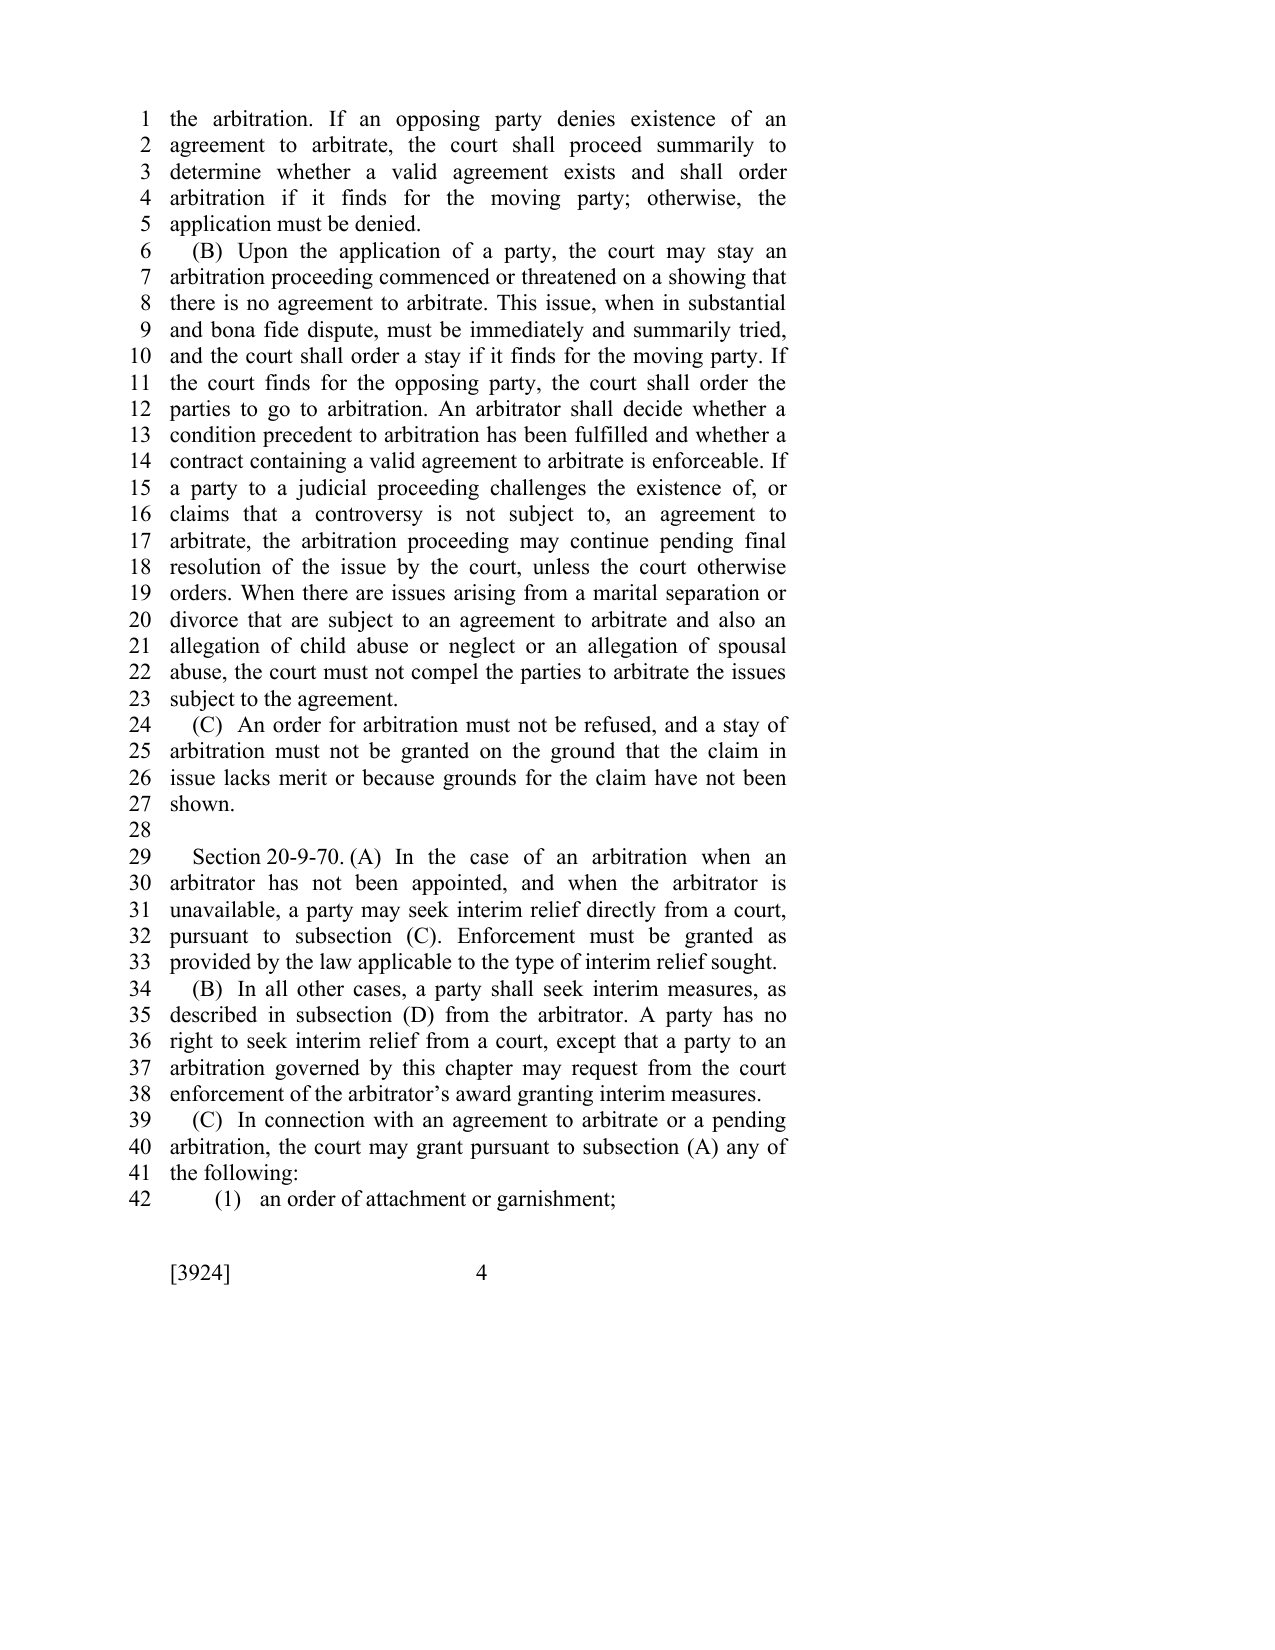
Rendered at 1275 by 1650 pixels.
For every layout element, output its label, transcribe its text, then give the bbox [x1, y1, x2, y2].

text (B) Upon the application of a party, the court may stay an arbitration proceeding commenced or threatened on a showing that there is no agreement to arbitrate. This issue, when in substantial and bona fide dispute, must be immediately and summarily tried, and the court shall order a stay if it finds for the moving party. If the court finds for the opposing party, the court shall order the parties to go to arbitration. An arbitrator shall decide whether a condition precedent to arbitration has been fulfilled and whether a contract containing a valid agreement to arbitrate is enforceable. If a party to a judicial proceeding challenges the existence of, or claims that a controversy is not subject to, an agreement to arbitrate, the arbitration proceeding may continue pending final resolution of the issue by the court, unless the court otherwise orders. When there are issues arising from a marital separation or divorce that are subject to an agreement to arbitrate and also an allegation of child abuse or neglect or an allegation of spousal abuse, the court must not compel the parties to arbitrate the issues subject to the agreement. [169, 237, 787, 711]
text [169, 105, 787, 237]
text (1) an order of attachment or garnishment; [169, 1186, 787, 1212]
text (C) An order for arbitration must not be refused, and a stay of arbitration must not be granted on the ground that the claim in issue lacks merit or because grounds for the claim have not been shown. [169, 711, 787, 817]
text (B) In all other cases, a party shall seek interim measures, as described in subsection (D) from the arbitrator. A party has no right to seek interim relief from a court, except that a party to an arbitration governed by this chapter may request from the court enforcement of the arbitrator’s award granting interim measures. [169, 975, 787, 1106]
text (C) In connection with an agreement to arbitrate or a pending arbitration, the court may grant pursuant to subsection (A) any of the following: [169, 1106, 787, 1186]
text Section 20-9-70. (A) In the case of an arbitration when an arbitrator has not been appointed, and when the arbitrator is unavailable, a party may seek interim relief directly from a court, pursuant to subsection (C). Enforcement must be granted as provided by the law applicable to the type of interim relief sought. [169, 843, 787, 975]
